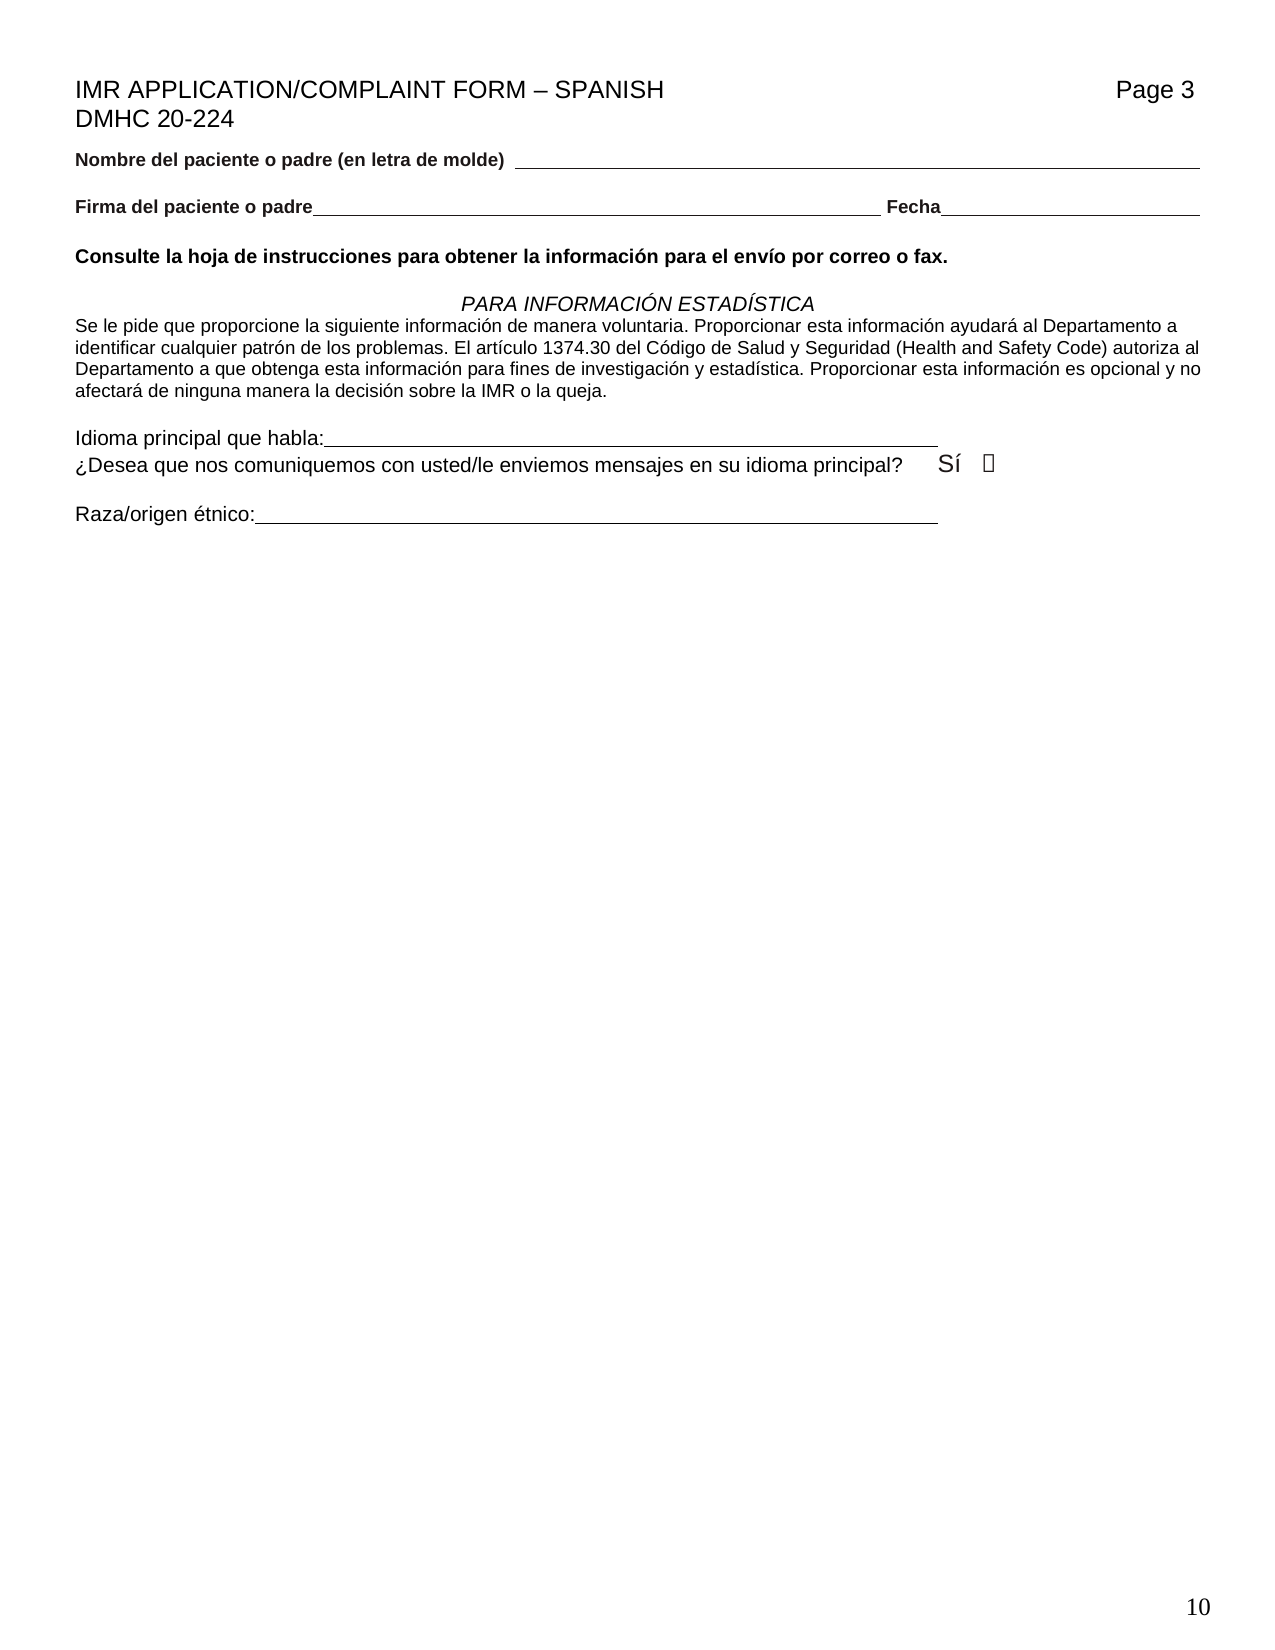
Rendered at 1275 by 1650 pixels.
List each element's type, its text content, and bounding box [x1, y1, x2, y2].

text Idioma principal que habla: [75, 425, 1212, 449]
text afectará de ninguna manera la decisión sobre la IMR o la queja. [75, 380, 1212, 401]
text ¿Desea que nos comuniquemos con usted/le enviemos mensajes en su idioma principal? Sí  [75, 449, 1212, 478]
text Nombre del paciente o padre (en letra de molde) [75, 149, 1212, 171]
text Raza/origen étnico: [75, 502, 1212, 526]
text Departamento a que obtenga esta información para fines de investigación y estadística. Proporcionar esta información es opcional y no [75, 359, 1212, 380]
text Consulte la hoja de instrucciones para obtener la información para el envío por correo o fax. [75, 244, 1212, 267]
text Se le pide que proporcione la siguiente información de manera voluntaria. Proporcionar esta información ayudará al Departamento a identificar cualquier patrón de los problemas. El artículo 1374.30 del Código de Salud y Seguridad (Health and Safety Code) autoriza al [75, 315, 1203, 359]
text Firma del paciente o padre Fecha [75, 196, 1212, 217]
text PARA INFORMACIÓN ESTADÍSTICA [457, 291, 820, 315]
